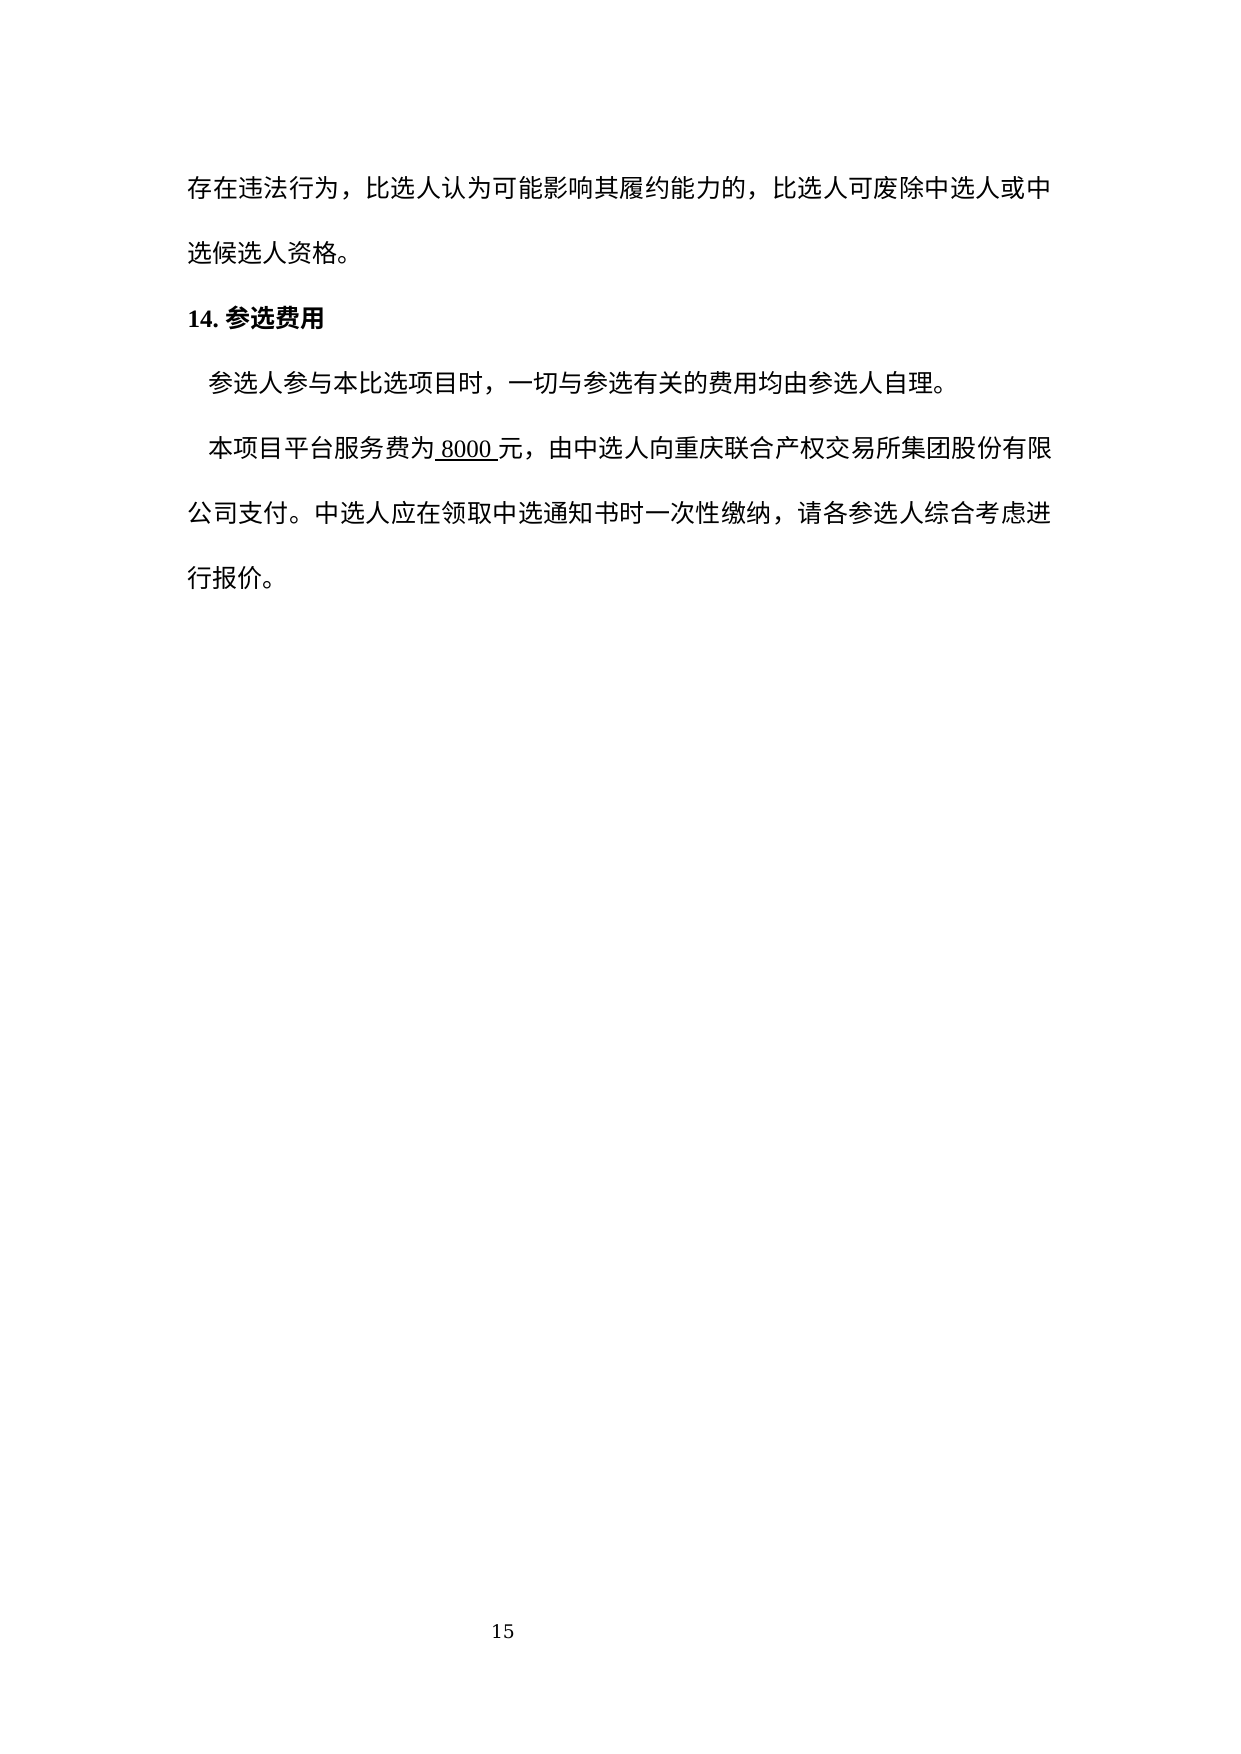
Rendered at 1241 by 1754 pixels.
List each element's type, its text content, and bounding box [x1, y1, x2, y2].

subtitle 14. 参选费用 [187, 284, 1053, 349]
text 参选人参与本比选项目时，一切与参选有关的费用均由参选人自理。 [187, 349, 1053, 414]
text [187, 154, 1053, 284]
text 本项目平台服务费为 8000 元，由中选人向重庆联合产权交易所集团股份有限公司支付。中选人应在领取中选通知书时一次性缴纳，请各参选人综合考虑进行报价。 [187, 414, 1053, 609]
